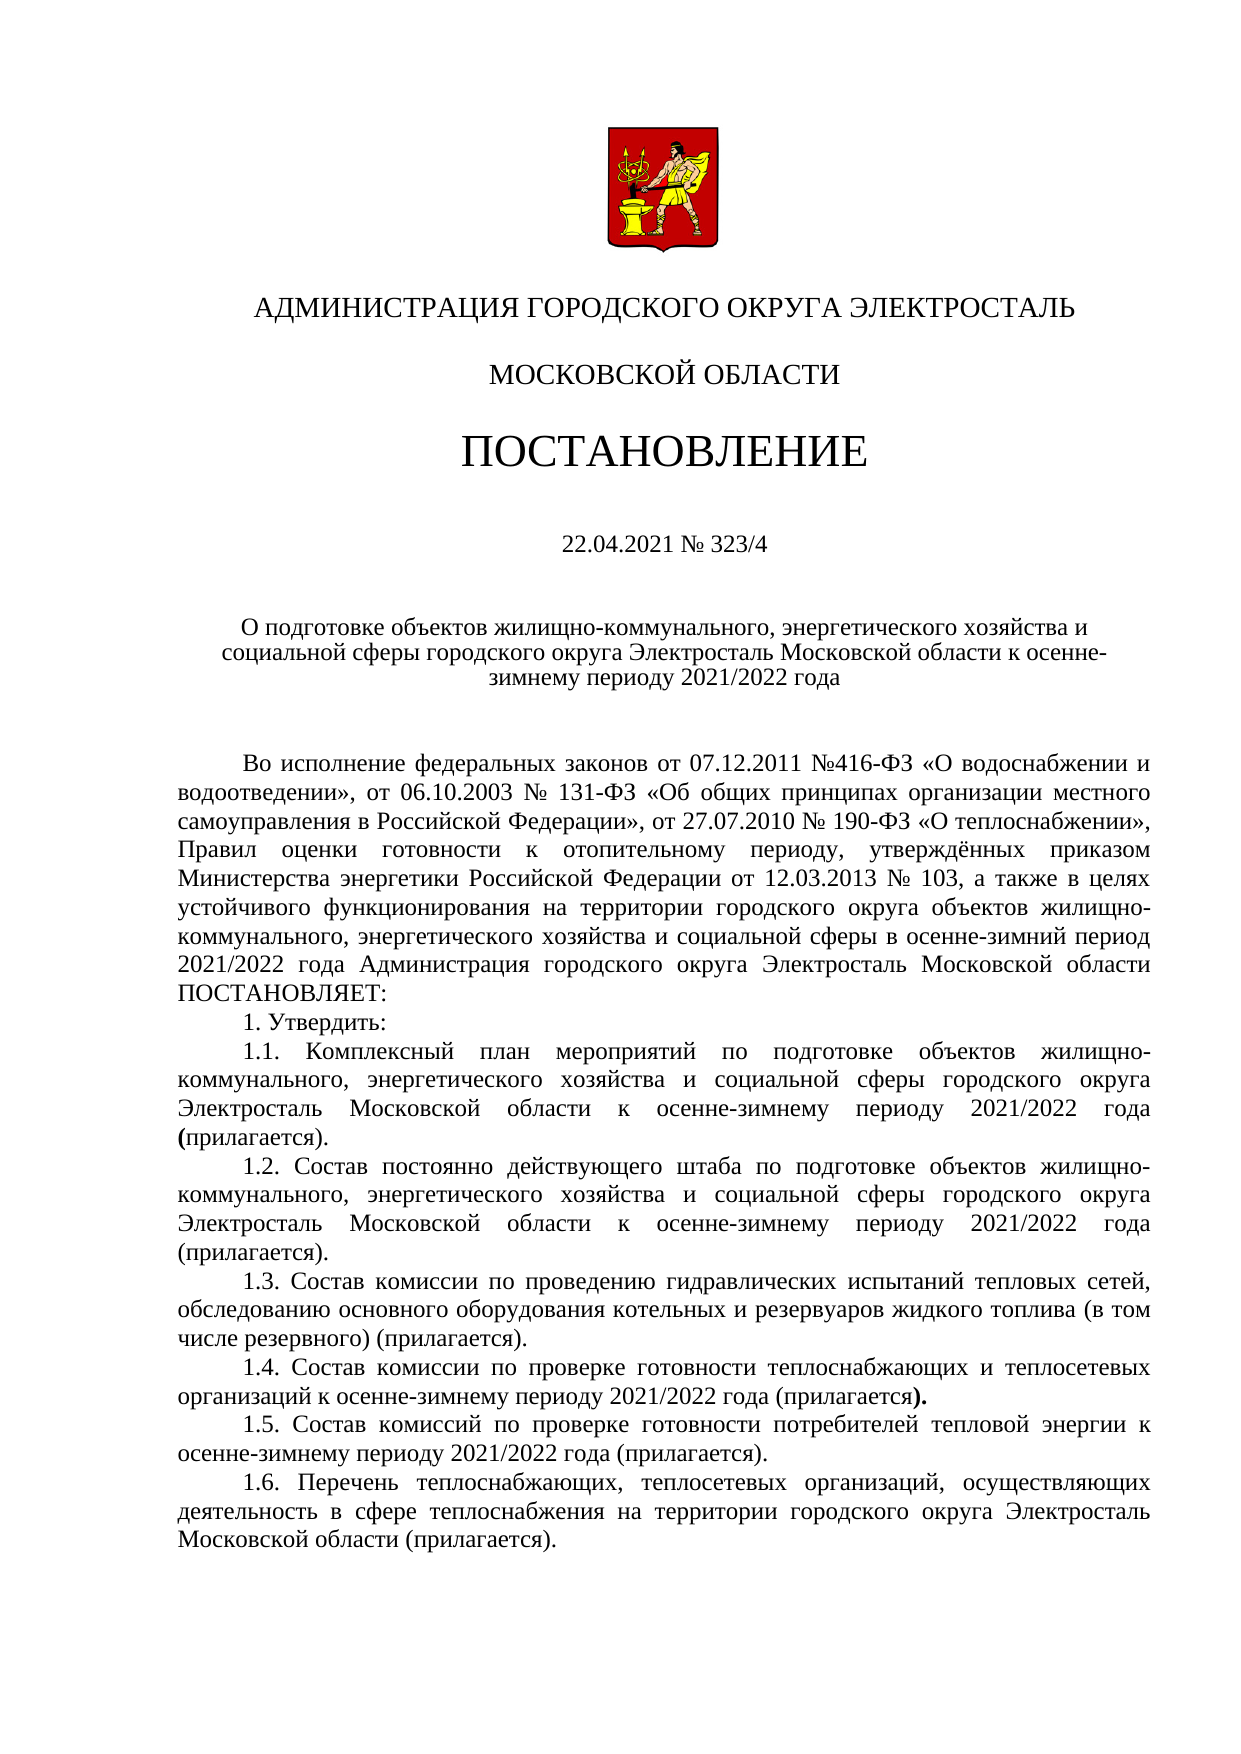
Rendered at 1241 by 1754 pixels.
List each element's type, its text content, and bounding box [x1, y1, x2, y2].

text АДМИНИСТРАЦИЯ ГОРОДСКОГО ОКРУГА ЭЛЕКТРОСТАЛЬ [177, 290, 1152, 323]
text ПОСТАНОВЛЕНИЕ [177, 424, 1152, 477]
text 1. Утвердить: [177, 1007, 1152, 1036]
text 22.04.2021 № 323/4 [177, 529, 1152, 558]
text 1.1. Комплексный план мероприятий по подготовке объектов жилищно-коммунального, энергетического хозяйства и социальной сферы городского округа Электросталь Московской области к осенне-зимнему периоду 2021/2022 года (прилагается). [177, 1036, 1152, 1151]
text 1.5. Состав комиссий по проверке готовности потребителей тепловой энергии к осенне-зимнему периоду 2021/2022 года (прилагается). [177, 1409, 1152, 1467]
text Во исполнение федеральных законов от 07.12.2011 №416-ФЗ «О водоснабжении и водоотведении», от 06.10.2003 № 131-ФЗ «Об общих принципах организации местного самоуправления в Российской Федерации», от 27.07.2010 № 190-ФЗ «О теплоснабжении», Правил оценки готовности к отопительному периоду, утверждённых приказом Министерства энергетики Российской Федерации от 12.03.2013 № 103, а также в целях устойчивого функционирования на территории городского округа объектов жилищно-коммунального, энергетического хозяйства и социальной сферы в осенне-зимний период 2021/2022 года Администрация городского округа Электросталь Московской области ПОСТАНОВЛЯЕТ: [177, 748, 1152, 1007]
text 1.2. Состав постоянно действующего штаба по подготовке объектов жилищно-коммунального, энергетического хозяйства и социальной сферы городского округа Электросталь Московской области к осенне-зимнему периоду 2021/2022 года (прилагается). [177, 1151, 1152, 1266]
text О подготовке объектов жилищно-коммунального, энергетического хозяйства и социальной сферы городского округа Электросталь Московской области к осенне-зимнему периоду 2021/2022 года [177, 616, 1152, 691]
picture [597, 118, 732, 257]
text МОСКОВСКОЙ ОБЛАСТИ [177, 357, 1152, 391]
text 1.4. Состав комиссии по проверке готовности теплоснабжающих и теплосетевых организаций к осенне-зимнему периоду 2021/2022 года (прилагается). [177, 1352, 1152, 1409]
text 1.3. Состав комиссии по проведению гидравлических испытаний тепловых сетей, обследованию основного оборудования котельных и резервуаров жидкого топлива (в том числе резервного) (прилагается). [177, 1266, 1152, 1352]
text 1.6. Перечень теплоснабжающих, теплосетевых организаций, осуществляющих деятельность в сфере теплоснабжения на территории городского округа Электросталь Московской области (прилагается). [177, 1467, 1152, 1553]
